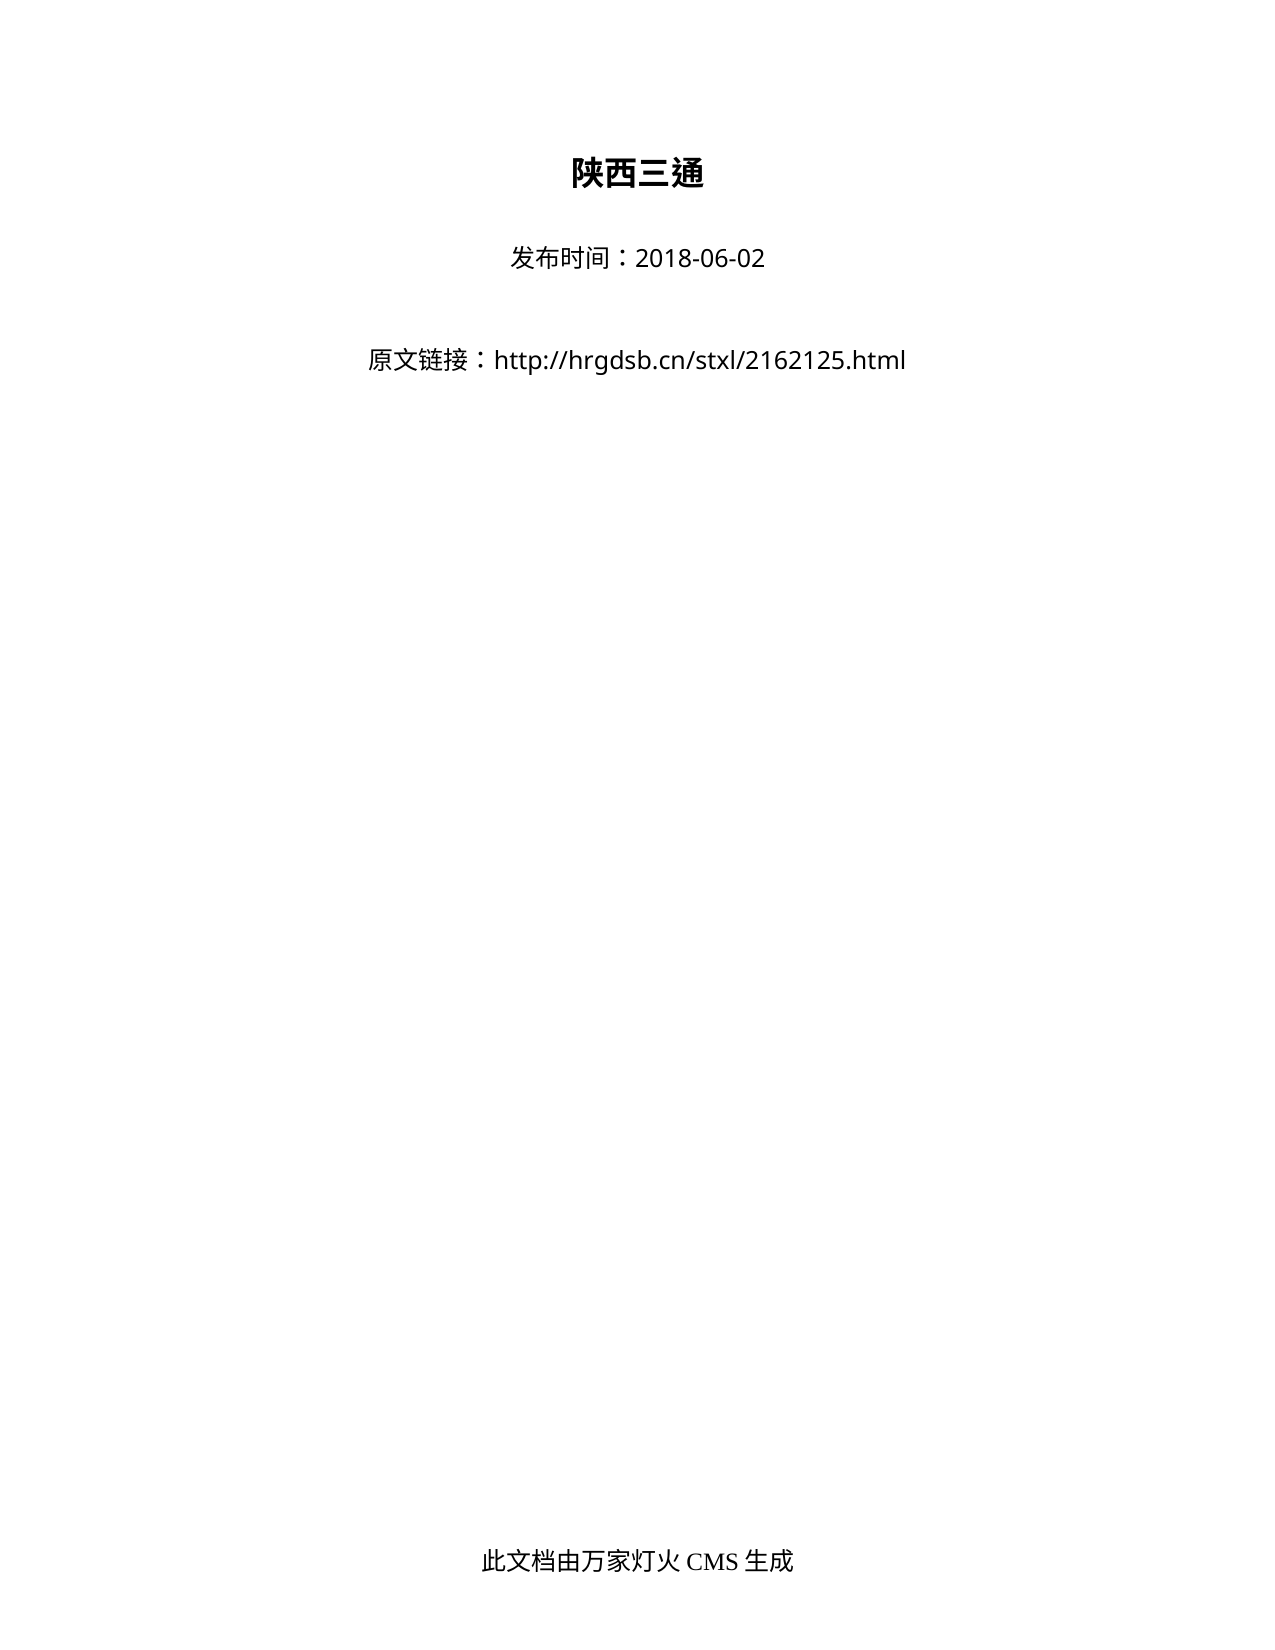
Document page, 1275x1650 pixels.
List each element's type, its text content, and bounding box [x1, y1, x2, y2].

text 陕西三通 [187, 150, 1087, 195]
text 发布时间：2018-06-02 [187, 241, 1087, 275]
text 原文链接：http://hrgdsb.cn/stxl/2162125.html [187, 343, 1087, 377]
